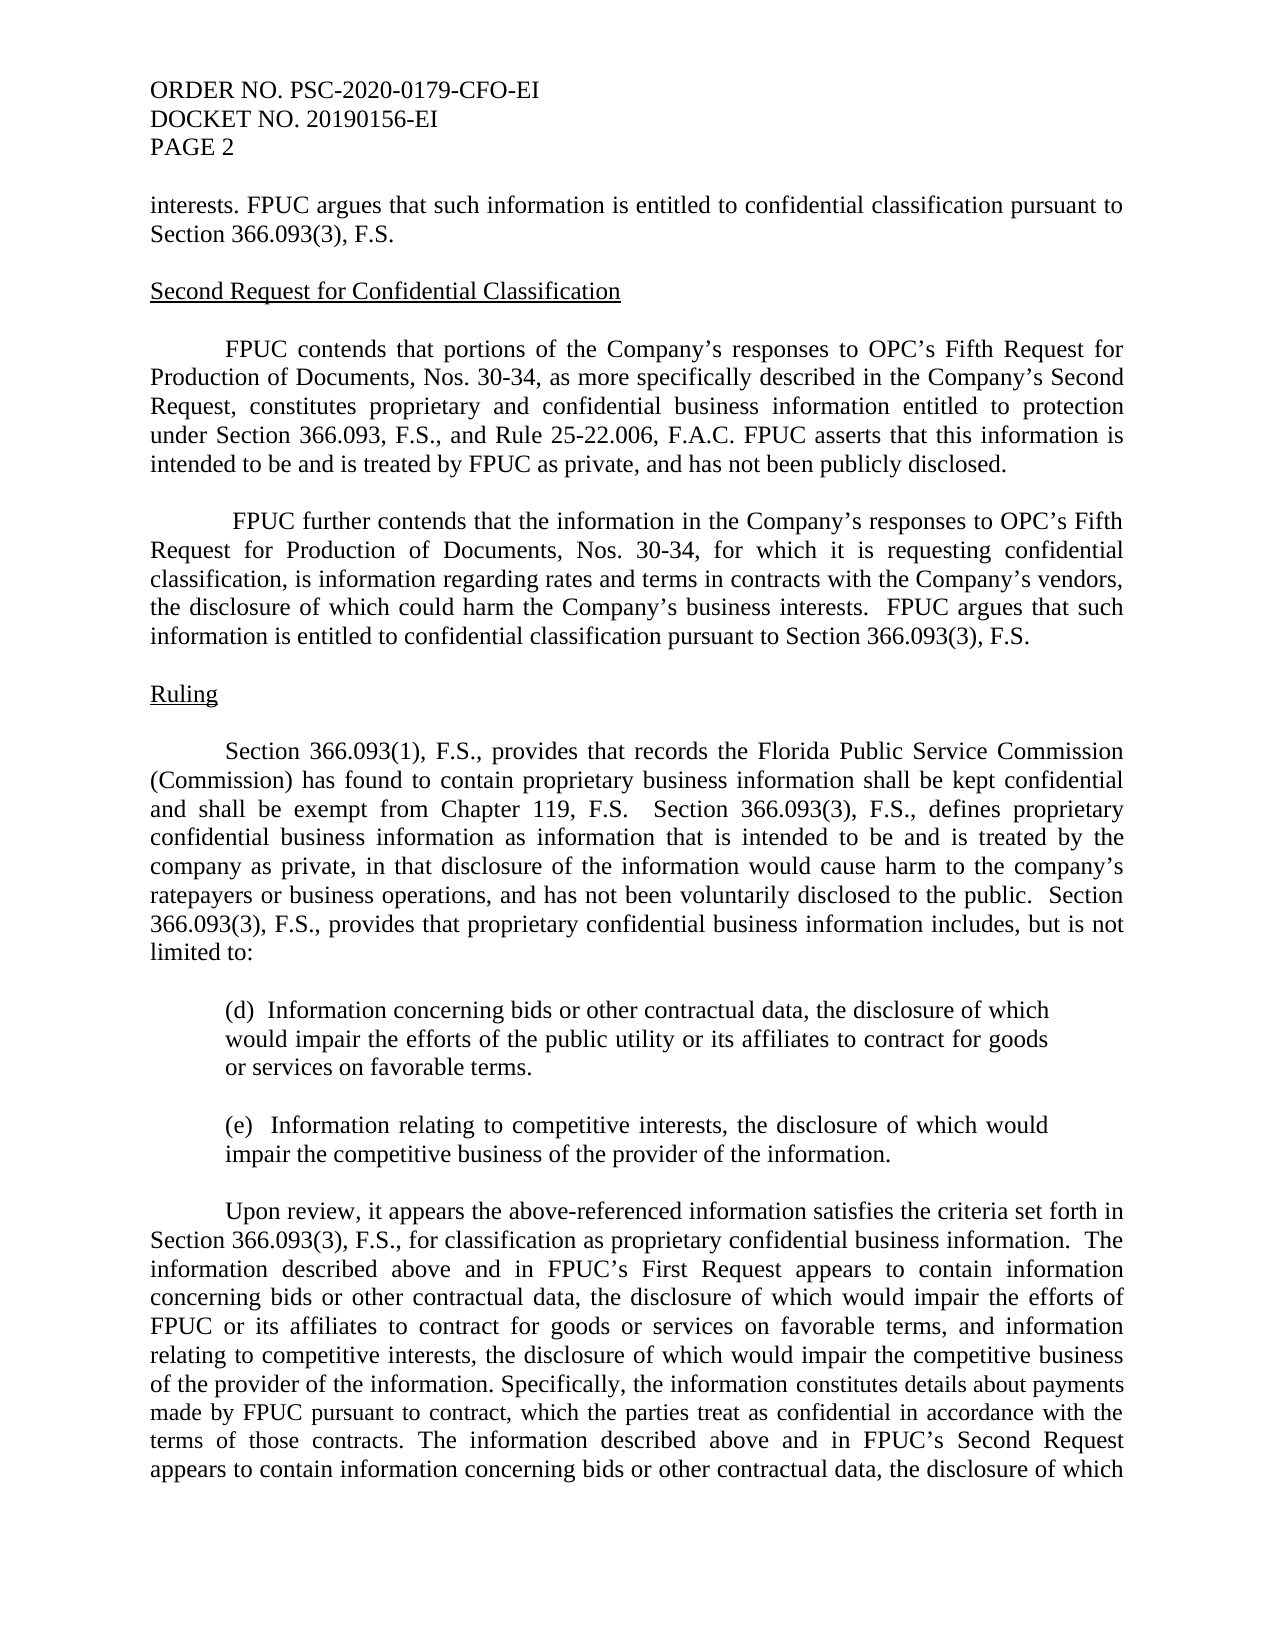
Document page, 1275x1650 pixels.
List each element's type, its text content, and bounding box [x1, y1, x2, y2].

text Ruling [150, 679, 1125, 707]
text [150, 1196, 1125, 1483]
text (e) Information relating to competitive interests, the disclosure of which would impair the competitive business of the provider of the information. [225, 1110, 1050, 1167]
text FPUC further contends that the information in the Company’s responses to OPC’s Fifth Request for Production of Documents, Nos. 30-34, for which it is requesting confidential classification, is information regarding rates and terms in contracts with the Company’s vendors, the disclosure of which could harm the Company’s business interests. FPUC argues that such information is entitled to confidential classification pursuant to Section 366.093(3), F.S. [150, 506, 1125, 650]
text (d) Information concerning bids or other contractual data, the disclosure of which would impair the efforts of the public utility or its affiliates to contract for goods or services on favorable terms. [225, 995, 1050, 1081]
text Section 366.093(1), F.S., provides that records the Florida Public Service Commission (Commission) has found to contain proprietary business information shall be kept confidential and shall be exempt from Chapter 119, F.S. Section 366.093(3), F.S., defines proprietary confidential business information as information that is intended to be and is treated by the company as private, in that disclosure of the information would cause harm to the company’s ratepayers or business operations, and has not been voluntarily disclosed to the public. Section 366.093(3), F.S., provides that proprietary confidential business information includes, but is not limited to: [150, 736, 1125, 966]
text Second Request for Confidential Classification [150, 276, 1125, 305]
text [150, 190, 1125, 247]
text FPUC contends that portions of the Company’s responses to OPC’s Fifth Request for Production of Documents, Nos. 30-34, as more specifically described in the Company’s Second Request, constitutes proprietary and confidential business information entitled to protection under Section 366.093, F.S., and Rule 25-22.006, F.A.C. FPUC asserts that this information is intended to be and is treated by FPUC as private, and has not been publicly disclosed. [150, 334, 1125, 477]
